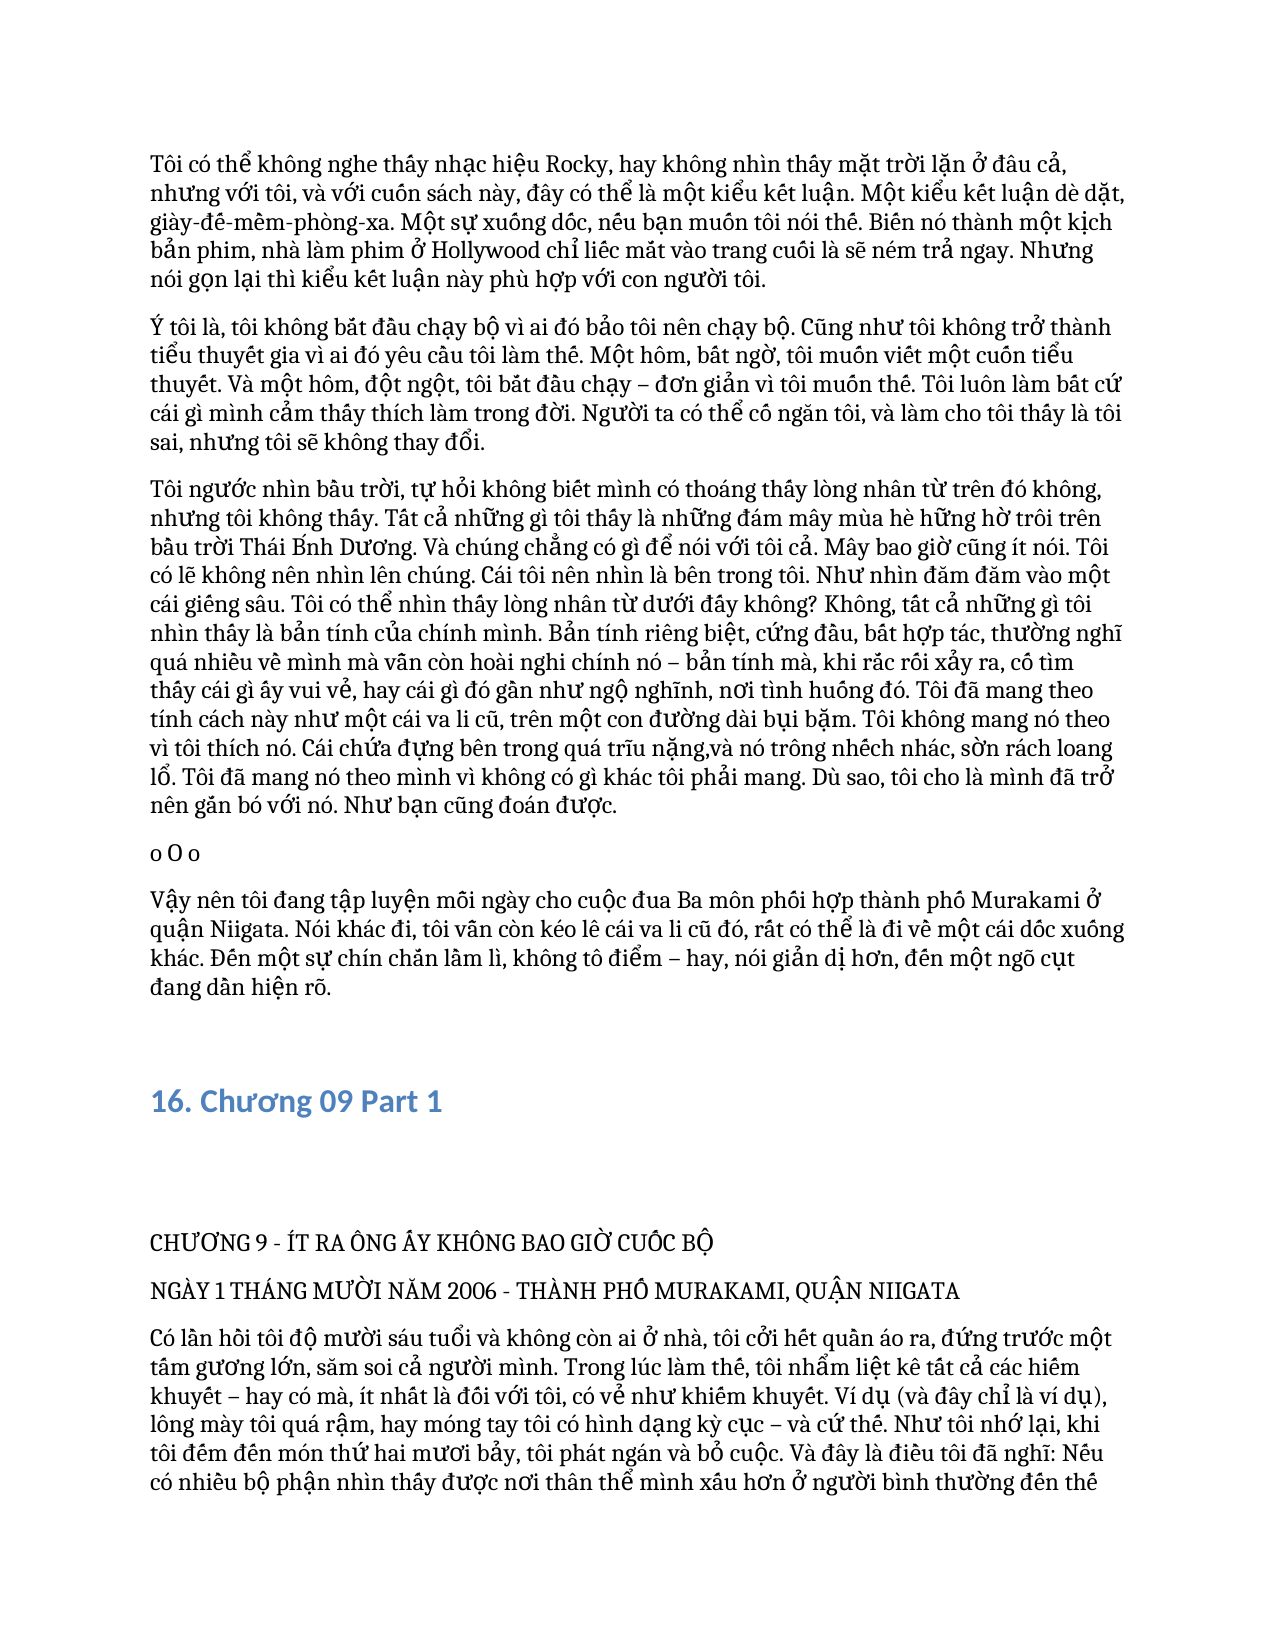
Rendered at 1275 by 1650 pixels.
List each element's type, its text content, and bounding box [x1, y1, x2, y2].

text Tôi có thể không nghe thấy nhạc hiệu Rocky, hay không nhìn thấy mặt trời lặn ở đâu cả, nhưng với tôi, và với cuốn sách này, đây có thể là một kiểu kết luận. Một kiểu kết luận dè dặt, giày-đế-mềm-phòng-xa. Một sự xuống dốc, nếu bạn muốn tôi nói thế. Biến nó thành một kịch bản phim, nhà làm phim ở Hollywood chỉ liếc mắt vào trang cuối là sẽ ném trả ngay. Nhưng nói gọn lại thì kiểu kết luận này phù hợp với con người tôi. [150, 150, 1125, 294]
text Ý tôi là, tôi không bắt đầu chạy bộ vì ai đó bảo tôi nên chạy bộ. Cũng như tôi không trở thành tiểu thuyết gia vì ai đó yêu cầu tôi làm thế. Một hôm, bất ngờ, tôi muốn viết một cuốn tiểu thuyết. Và một hôm, đột ngột, tôi bắt đầu chạy – đơn giản vì tôi muốn thế. Tôi luôn làm bất cứ cái gì mình cảm thấy thích làm trong đời. Người ta có thể cố ngăn tôi, và làm cho tôi thấy là tôi sai, nhưng tôi sẽ không thay đổi. [150, 312, 1125, 456]
text NGÀY 1 THÁNG MƯỜI NĂM 2006 - THÀNH PHỐ MURAKAMI, QUẬN NIIGATA [150, 1277, 1125, 1305]
text Tôi ngước nhìn bầu trời, tự hỏi không biết mình có thoáng thấy lòng nhân từ trên đó không, nhưng tôi không thấy. Tất cả những gì tôi thấy là những đám mây mùa hè hững hờ trôi trên bầu trời Thái B́nh Dương. Và chúng chẳng có gì để nói với tôi cả. Mây bao giờ cũng ít nói. Tôi có lẽ không nên nhìn lên chúng. Cái tôi nên nhìn là bên trong tôi. Như nhìn đăm đăm vào một cái giếng sâu. Tôi có thể nhìn thấy lòng nhân từ dưới đấy không? Không, tất cả những gì tôi nhìn thấy là bản tính của chính mình. Bản tính riêng biệt, cứng đầu, bất hợp tác, thường nghĩ quá nhiều về mình mà vẫn còn hoài nghi chính nó – bản tính mà, khi rắc rối xảy ra, cố tìm thấy cái gì ấy vui vẻ, hay cái gì đó gần như ngộ nghĩnh, nơi tình huống đó. Tôi đã mang theo tính cách này như một cái va li cũ, trên một con đường dài bụi bặm. Tôi không mang nó theo vì tôi thích nó. Cái chứa đựng bên trong quá trĩu nặng,và nó trông nhếch nhác, sờn rách loang lổ. Tôi đã mang nó theo mình vì không có gì khác tôi phải mang. Dù sao, tôi cho là mình đã trở nên gắn bó với nó. Như bạn cũng đoán được. [150, 475, 1125, 820]
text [150, 1324, 1125, 1497]
text Vậy nên tôi đang tập luyện mỗi ngày cho cuộc đua Ba môn phối hợp thành phố Murakami ở quận Niigata. Nói khác đi, tôi vẫn còn kéo lê cái va li cũ đó, rất có thể là đi về một cái dốc xuống khác. Đến một sự chín chắn lầm lì, không tô điểm – hay, nói giản dị hơn, đến một ngõ cụt đang dần hiện rõ. [150, 886, 1125, 1059]
text CHƯƠNG 9 - ÍT RA ÔNG ẤY KHÔNG BAO GIỜ CUỐC BỘ [150, 1229, 1125, 1258]
subtitle 16. Chương 09 Part 1 [150, 1079, 1125, 1120]
text o O o [150, 839, 1125, 867]
